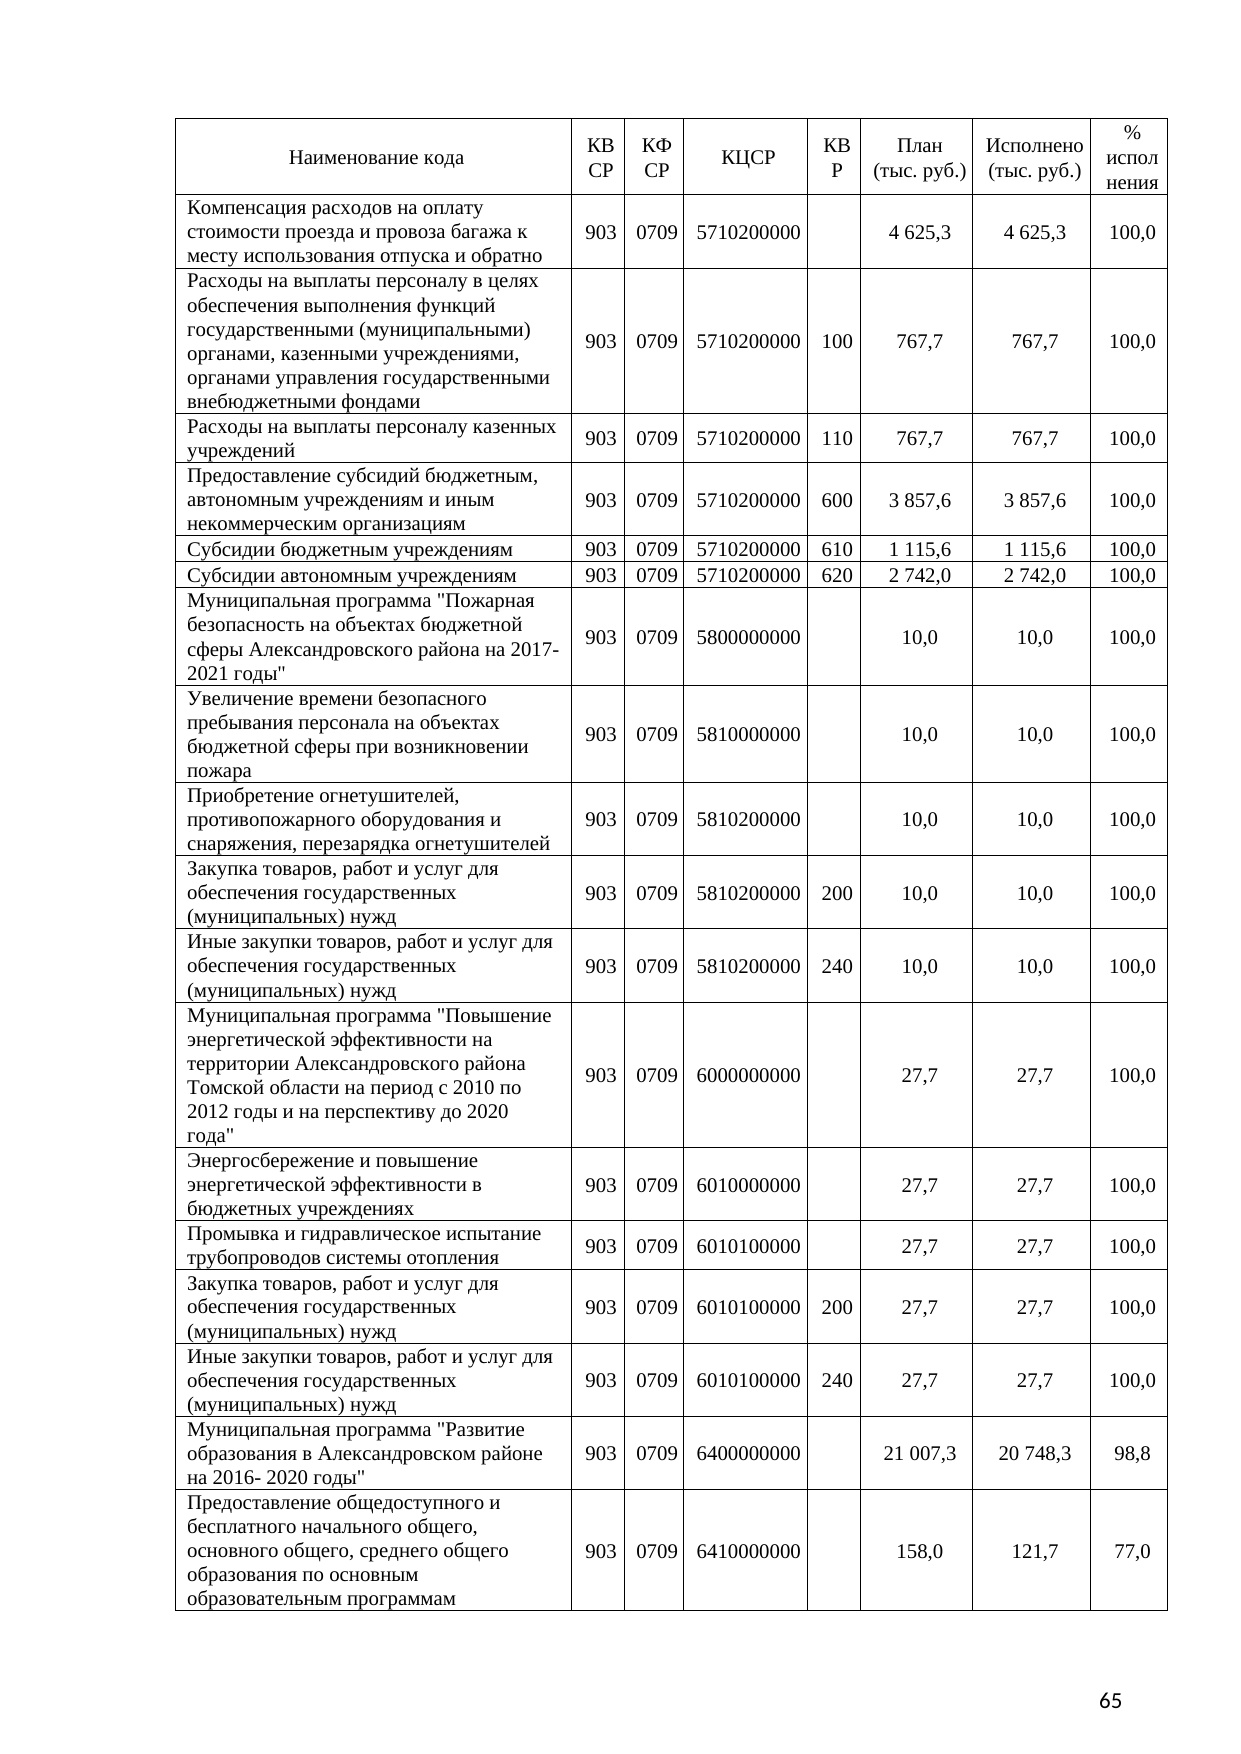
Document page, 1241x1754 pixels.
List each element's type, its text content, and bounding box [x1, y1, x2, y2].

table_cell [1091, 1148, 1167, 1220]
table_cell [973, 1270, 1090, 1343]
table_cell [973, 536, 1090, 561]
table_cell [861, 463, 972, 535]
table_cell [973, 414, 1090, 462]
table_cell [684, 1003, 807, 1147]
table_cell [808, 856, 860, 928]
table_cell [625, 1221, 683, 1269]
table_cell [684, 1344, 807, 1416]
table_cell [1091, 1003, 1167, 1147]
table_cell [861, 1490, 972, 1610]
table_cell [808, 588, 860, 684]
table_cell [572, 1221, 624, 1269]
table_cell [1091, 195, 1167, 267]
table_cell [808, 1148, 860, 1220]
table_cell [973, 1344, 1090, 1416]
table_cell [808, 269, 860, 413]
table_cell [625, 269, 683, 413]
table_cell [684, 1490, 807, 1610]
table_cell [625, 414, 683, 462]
table_header КЦСР [684, 119, 807, 194]
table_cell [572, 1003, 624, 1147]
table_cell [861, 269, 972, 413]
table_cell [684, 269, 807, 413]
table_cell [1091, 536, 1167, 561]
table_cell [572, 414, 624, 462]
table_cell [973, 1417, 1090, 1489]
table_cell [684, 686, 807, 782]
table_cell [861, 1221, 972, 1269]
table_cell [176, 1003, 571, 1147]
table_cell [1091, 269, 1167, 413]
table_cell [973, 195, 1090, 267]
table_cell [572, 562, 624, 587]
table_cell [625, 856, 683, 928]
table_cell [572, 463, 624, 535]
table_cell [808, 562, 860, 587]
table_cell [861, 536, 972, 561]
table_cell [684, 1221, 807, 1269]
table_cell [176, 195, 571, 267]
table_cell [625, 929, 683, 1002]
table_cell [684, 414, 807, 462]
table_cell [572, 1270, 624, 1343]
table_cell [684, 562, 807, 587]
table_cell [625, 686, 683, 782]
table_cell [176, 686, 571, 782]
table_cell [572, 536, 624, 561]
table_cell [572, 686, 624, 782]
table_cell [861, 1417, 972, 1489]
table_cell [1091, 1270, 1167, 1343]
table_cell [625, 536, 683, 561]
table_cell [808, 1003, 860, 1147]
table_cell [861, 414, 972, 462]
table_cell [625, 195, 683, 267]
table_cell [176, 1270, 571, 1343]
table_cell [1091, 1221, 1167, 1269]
table_header КВСР [572, 119, 624, 194]
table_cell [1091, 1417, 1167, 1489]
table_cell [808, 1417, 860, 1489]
table_header План (тыс. руб.) [861, 119, 972, 194]
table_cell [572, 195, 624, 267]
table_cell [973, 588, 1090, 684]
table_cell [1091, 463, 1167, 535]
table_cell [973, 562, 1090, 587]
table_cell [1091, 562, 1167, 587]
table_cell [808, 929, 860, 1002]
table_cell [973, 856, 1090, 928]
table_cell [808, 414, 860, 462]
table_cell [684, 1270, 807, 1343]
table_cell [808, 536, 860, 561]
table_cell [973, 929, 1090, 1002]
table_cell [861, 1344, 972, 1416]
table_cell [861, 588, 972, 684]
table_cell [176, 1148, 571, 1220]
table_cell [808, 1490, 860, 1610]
table_header КФСР [625, 119, 683, 194]
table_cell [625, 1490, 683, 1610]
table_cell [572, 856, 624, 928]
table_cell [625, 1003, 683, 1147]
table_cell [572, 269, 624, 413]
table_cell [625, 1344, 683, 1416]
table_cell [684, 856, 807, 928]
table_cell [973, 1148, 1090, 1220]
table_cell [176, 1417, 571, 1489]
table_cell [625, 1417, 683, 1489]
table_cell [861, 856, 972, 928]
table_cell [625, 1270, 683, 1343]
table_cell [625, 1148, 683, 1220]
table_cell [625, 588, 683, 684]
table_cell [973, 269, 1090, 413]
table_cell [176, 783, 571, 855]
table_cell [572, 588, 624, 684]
table_header Исполнено (тыс. руб.) [973, 119, 1090, 194]
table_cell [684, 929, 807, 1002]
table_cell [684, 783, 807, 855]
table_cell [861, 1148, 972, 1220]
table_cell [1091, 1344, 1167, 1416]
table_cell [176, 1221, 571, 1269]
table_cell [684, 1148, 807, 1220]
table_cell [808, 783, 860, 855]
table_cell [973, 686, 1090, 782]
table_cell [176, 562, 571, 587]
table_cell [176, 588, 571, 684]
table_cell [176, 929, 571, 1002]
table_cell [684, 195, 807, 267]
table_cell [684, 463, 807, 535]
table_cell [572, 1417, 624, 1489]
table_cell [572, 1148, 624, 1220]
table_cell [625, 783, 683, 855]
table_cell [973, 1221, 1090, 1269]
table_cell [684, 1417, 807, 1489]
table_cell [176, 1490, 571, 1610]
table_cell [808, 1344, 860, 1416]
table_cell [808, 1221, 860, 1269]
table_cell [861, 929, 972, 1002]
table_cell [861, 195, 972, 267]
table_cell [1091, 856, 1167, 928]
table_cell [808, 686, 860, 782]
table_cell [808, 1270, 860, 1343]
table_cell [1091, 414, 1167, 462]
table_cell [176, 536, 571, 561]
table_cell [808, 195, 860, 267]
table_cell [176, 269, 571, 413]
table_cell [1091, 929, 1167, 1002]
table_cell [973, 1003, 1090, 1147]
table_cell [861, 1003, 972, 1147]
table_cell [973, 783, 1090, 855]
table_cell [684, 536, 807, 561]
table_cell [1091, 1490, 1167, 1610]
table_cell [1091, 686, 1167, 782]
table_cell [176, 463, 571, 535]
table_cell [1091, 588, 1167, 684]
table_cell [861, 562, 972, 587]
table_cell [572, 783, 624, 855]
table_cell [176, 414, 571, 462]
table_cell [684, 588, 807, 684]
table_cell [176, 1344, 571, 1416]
table_header КВР [808, 119, 860, 194]
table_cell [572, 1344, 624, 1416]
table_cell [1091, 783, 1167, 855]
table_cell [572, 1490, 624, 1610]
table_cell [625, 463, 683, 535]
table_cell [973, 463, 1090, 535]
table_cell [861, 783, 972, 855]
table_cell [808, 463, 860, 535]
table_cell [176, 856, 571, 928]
table_header % исполнения [1091, 119, 1167, 194]
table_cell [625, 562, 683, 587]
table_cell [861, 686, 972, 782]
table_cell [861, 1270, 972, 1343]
table_header Наименование кода [176, 119, 571, 194]
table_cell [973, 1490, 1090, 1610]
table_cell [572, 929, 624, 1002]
